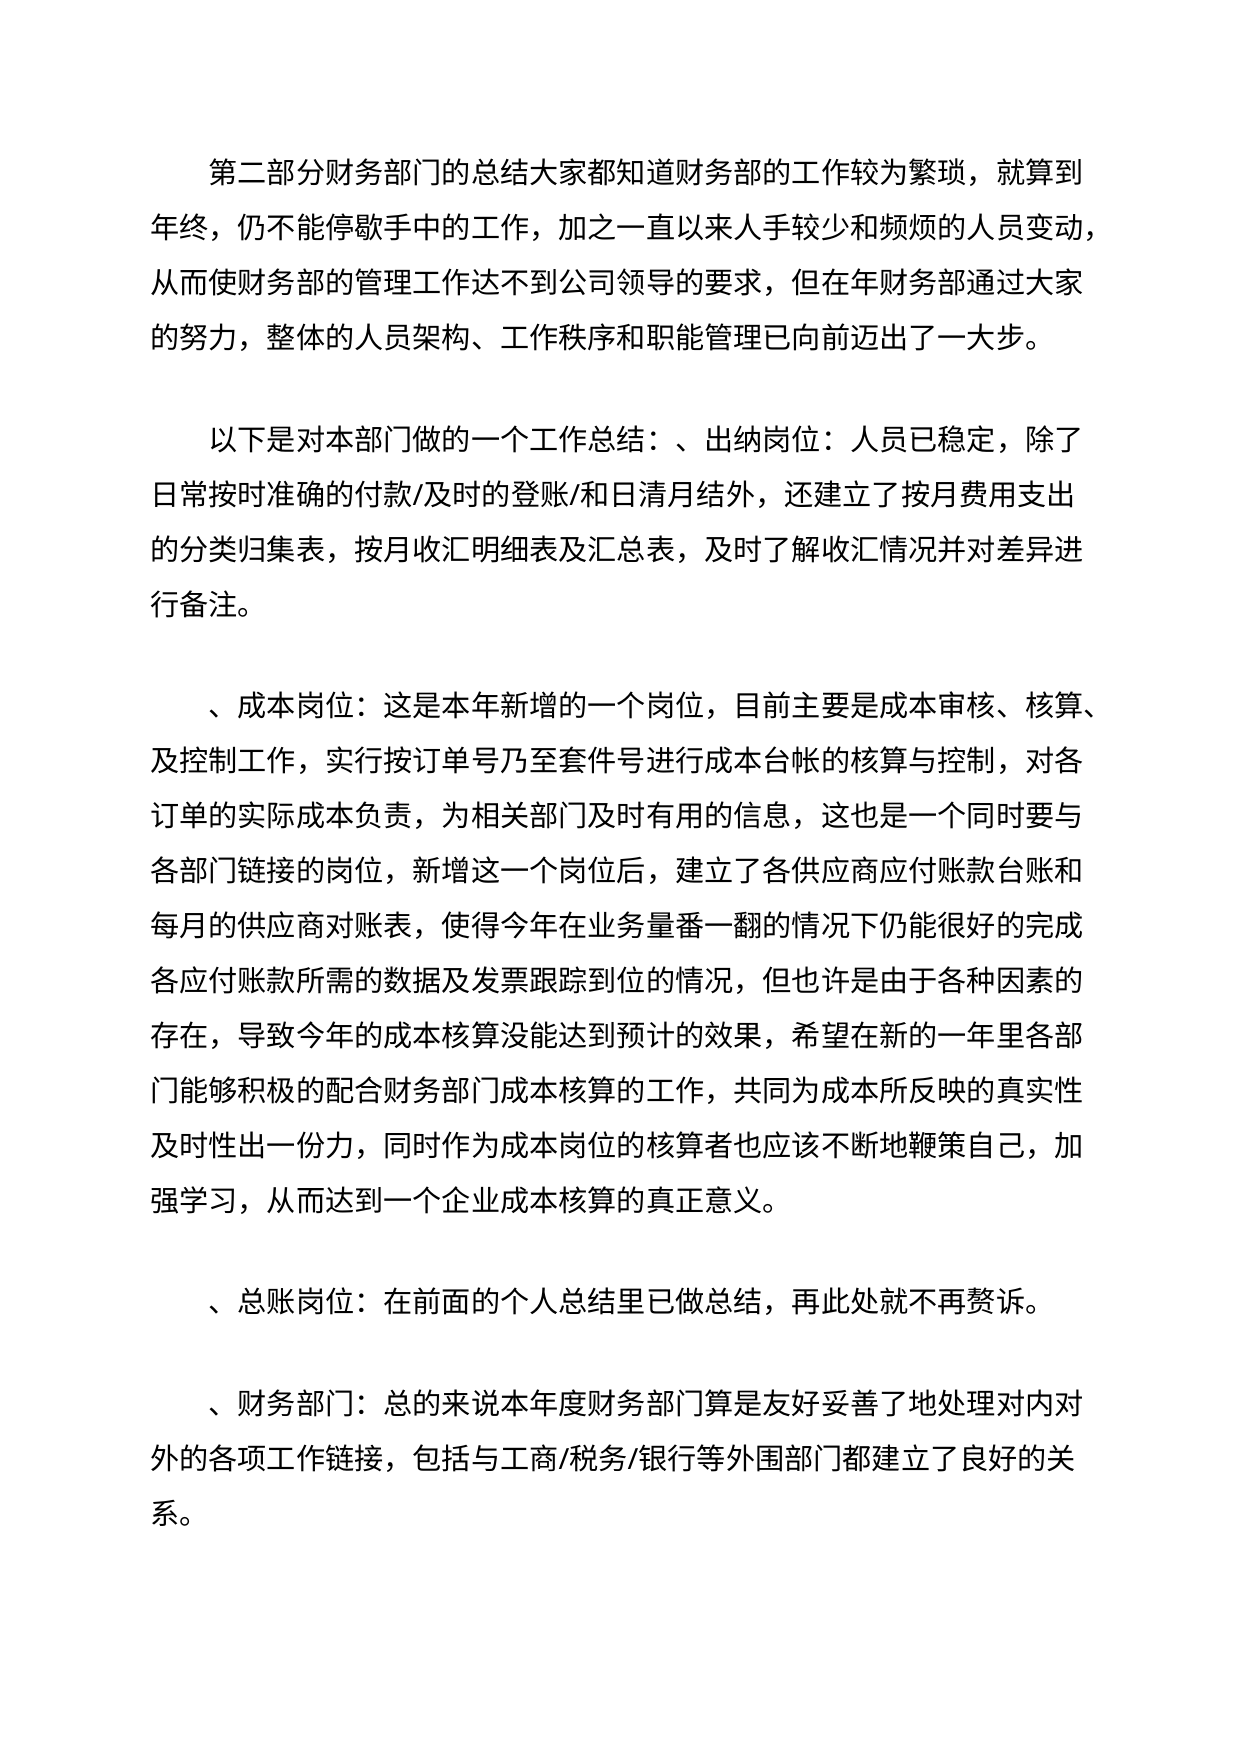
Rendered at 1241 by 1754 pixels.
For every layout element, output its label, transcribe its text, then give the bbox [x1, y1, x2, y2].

text 、总账岗位：在前面的个人总结里已做总结，再此处就不再赘诉。 [150, 1279, 1090, 1321]
text 、财务部门：总的来说本年度财务部门算是友好妥善了地处理对内对外的各项工作链接，包括与工商/税务/银行等外围部门都建立了良好的关系。 [150, 1381, 1090, 1533]
text 、成本岗位：这是本年新增的一个岗位，目前主要是成本审核、核算、及控制工作，实行按订单号乃至套件号进行成本台帐的核算与控制，对各订单的实际成本负责，为相关部门及时有用的信息，这也是一个同时要与各部门链接的岗位，新增这一个岗位后，建立了各供应商应付账款台账和每月的供应商对账表，使得今年在业务量番一翻的情况下仍能很好的完成各应付账款所需的数据及发票跟踪到位的情况，但也许是由于各种因素的存在，导致今年的成本核算没能达到预计的效果，希望在新的一年里各部门能够积极的配合财务部门成本核算的工作，共同为成本所反映的真实性及时性出一份力，同时作为成本岗位的核算者也应该不断地鞭策自己，加强学习，从而达到一个企业成本核算的真正意义。 [150, 683, 1090, 1219]
text 以下是对本部门做的一个工作总结：、出纳岗位：人员已稳定，除了日常按时准确的付款/及时的登账/和日清月结外，还建立了按月费用支出的分类归集表，按月收汇明细表及汇总表，及时了解收汇情况并对差异进行备注。 [150, 416, 1090, 623]
text 第二部分财务部门的总结大家都知道财务部的工作较为繁琐，就算到年终，仍不能停歇手中的工作，加之一直以来人手较少和频烦的人员变动，从而使财务部的管理工作达不到公司领导的要求，但在年财务部通过大家的努力，整体的人员架构、工作秩序和职能管理已向前迈出了一大步。 [150, 150, 1090, 357]
